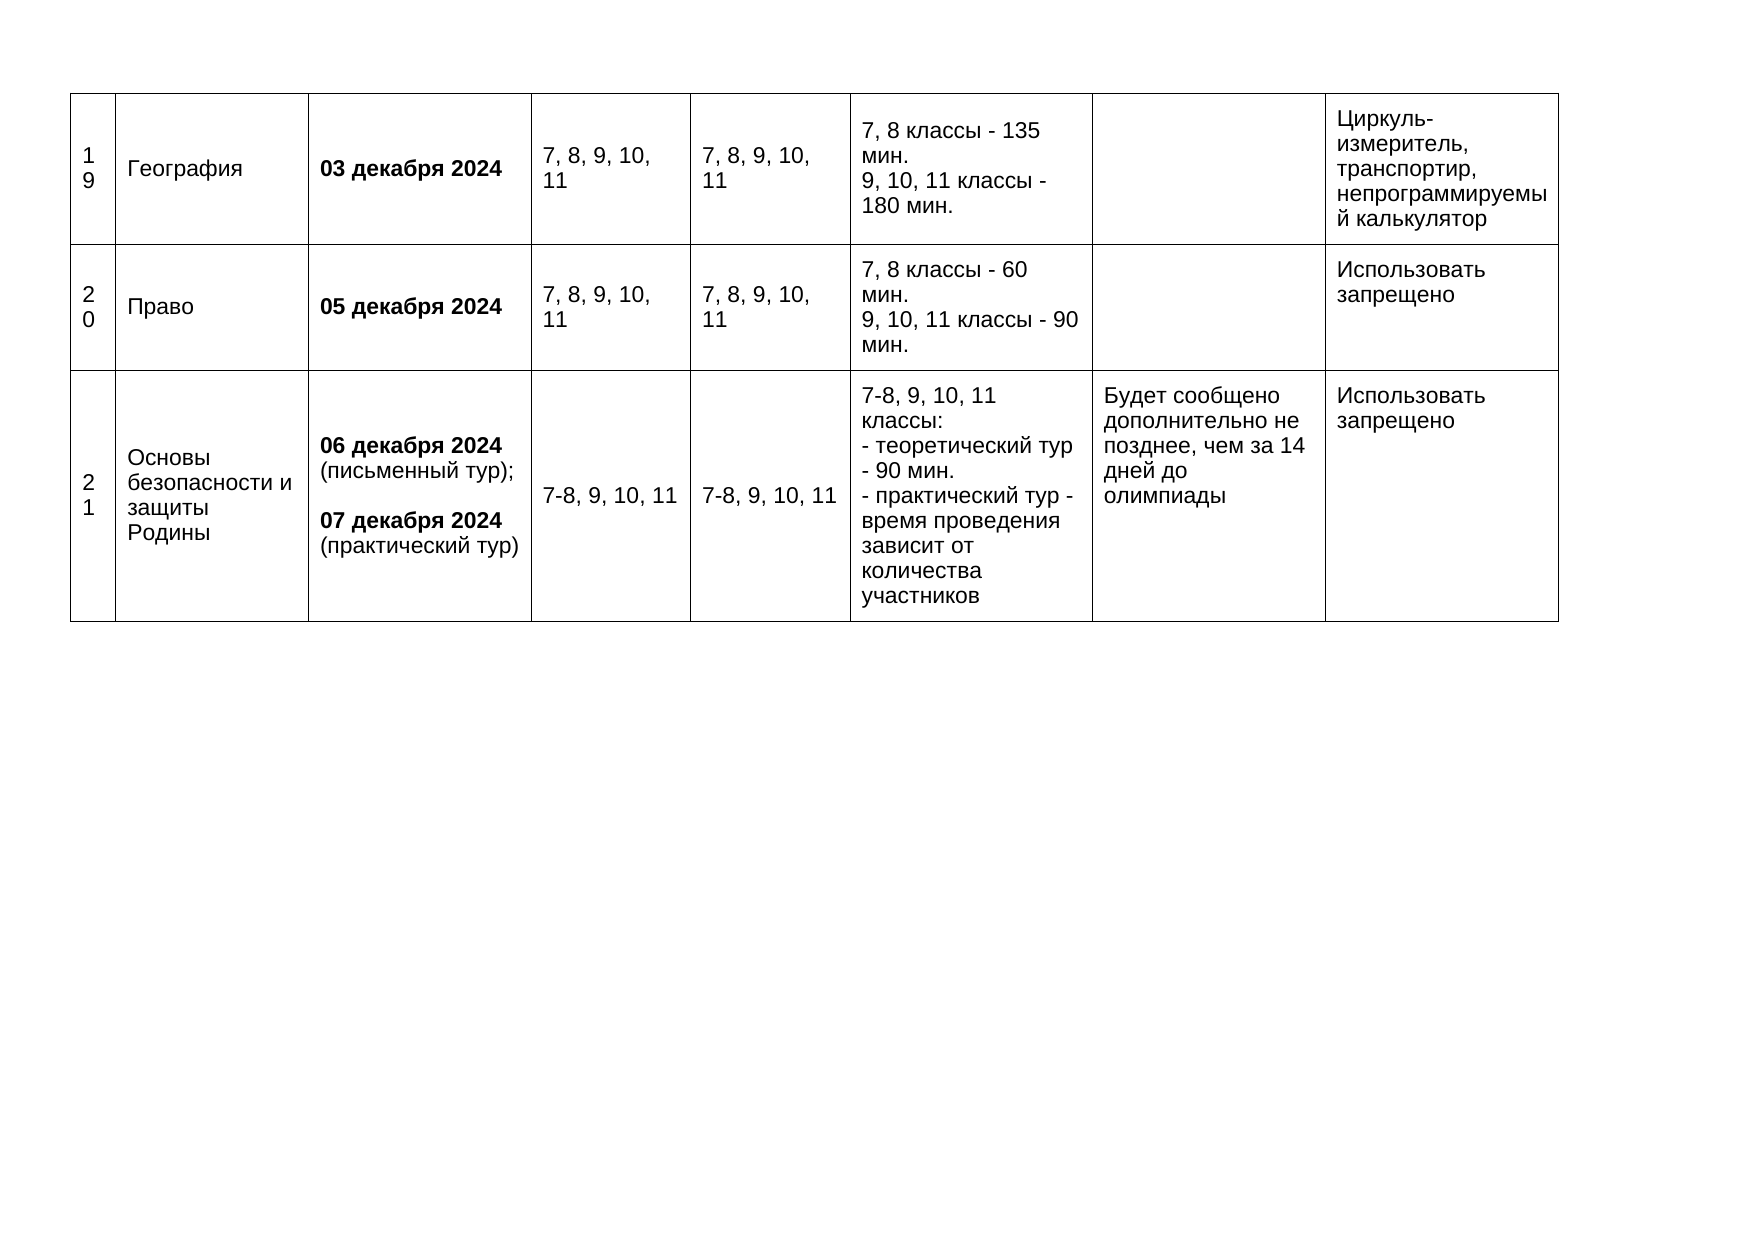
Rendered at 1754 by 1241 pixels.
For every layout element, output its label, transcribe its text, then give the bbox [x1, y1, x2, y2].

table_cell 05 декабря 2024 [309, 245, 531, 370]
table_cell Право [116, 245, 308, 370]
table_cell 21 [71, 371, 115, 621]
table_cell 7, 8 классы - 60 мин. 9, 10, 11 классы - 90 мин. [851, 245, 1092, 370]
table_cell 20 [71, 245, 115, 370]
table_cell 7-8, 9, 10, 11 классы: - теоретический тур - 90 мин. - практический тур - время проведения зависит от количества участников [851, 371, 1092, 621]
table_cell 7, 8, 9, 10, 11 [691, 94, 850, 244]
table_cell Основы безопасности и защиты Родины [116, 371, 308, 621]
table_cell 06 декабря 2024 (письменный тур); 07 декабря 2024 (практический тур) [309, 371, 531, 621]
table_cell Циркуль-измеритель, транспортир, непрограммируемый калькулятор [1326, 94, 1558, 244]
table_cell 19 [71, 94, 115, 244]
table_cell Будет сообщено дополнительно не позднее, чем за 14 дней до олимпиады [1093, 371, 1325, 621]
table_cell Использовать запрещено [1326, 371, 1558, 621]
table_cell [1093, 245, 1325, 370]
table_cell 7-8, 9, 10, 11 [691, 371, 850, 621]
table_cell [1093, 94, 1325, 244]
table_cell 7, 8, 9, 10, 11 [532, 94, 690, 244]
table_cell 7-8, 9, 10, 11 [532, 371, 690, 621]
table_cell Использовать запрещено [1326, 245, 1558, 370]
table_cell 7, 8 классы - 135 мин. 9, 10, 11 классы - 180 мин. [851, 94, 1092, 244]
table_cell 7, 8, 9, 10, 11 [532, 245, 690, 370]
table_cell 03 декабря 2024 [309, 94, 531, 244]
table_cell 7, 8, 9, 10, 11 [691, 245, 850, 370]
table_cell География [116, 94, 308, 244]
